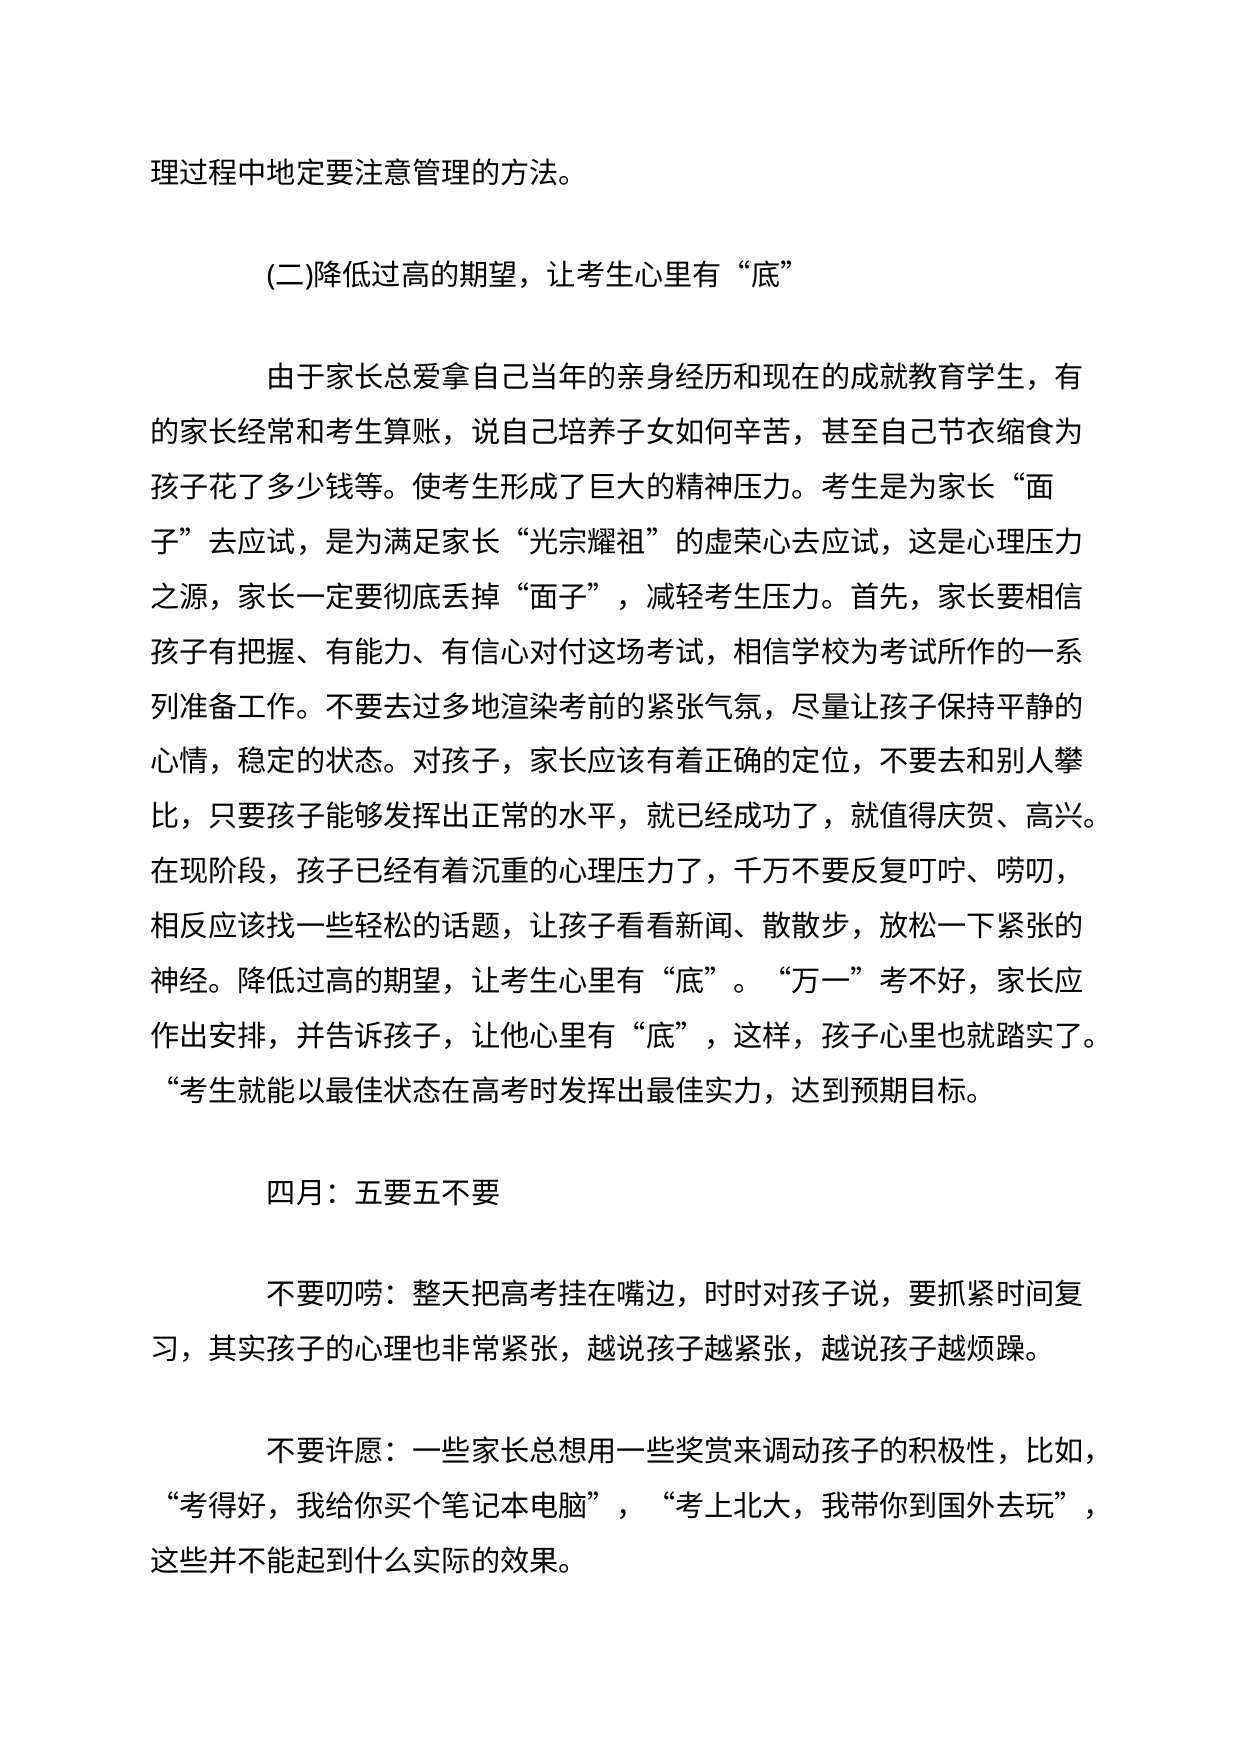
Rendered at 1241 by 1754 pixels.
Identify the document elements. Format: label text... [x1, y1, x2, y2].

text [150, 150, 1090, 192]
text 不要叨唠：整天把高考挂在嘴边，时时对孩子说，要抓紧时间复习，其实孩子的心理也非常紧张，越说孩子越紧张，越说孩子越烦躁。 [150, 1271, 1090, 1368]
text 由于家长总爱拿自己当年的亲身经历和现在的成就教育学生，有的家长经常和考生算账，说自己培养子女如何辛苦，甚至自己节衣缩食为孩子花了多少钱等。使考生形成了巨大的精神压力。考生是为家长“面子”去应试，是为满足家长“光宗耀祖”的虚荣心去应试，这是心理压力之源，家长一定要彻底丢掉“面子”，减轻考生压力。首先，家长要相信孩子有把握、有能力、有信心对付这场考试，相信学校为考试所作的一系列准备工作。不要去过多地渲染考前的紧张气氛，尽量让孩子保持平静的心情，稳定的状态。对孩子，家长应该有着正确的定位，不要去和别人攀比，只要孩子能够发挥出正常的水平，就已经成功了，就值得庆贺、高兴。在现阶段，孩子已经有着沉重的心理压力了，千万不要反复叮咛、唠叨，相反应该找一些轻松的话题，让孩子看看新闻、散散步，放松一下紧张的神经。降低过高的期望，让考生心里有“底”。“万一”考不好，家长应作出安排，并告诉孩子，让他心里有“底”，这样，孩子心里也就踏实了。“考生就能以最佳状态在高考时发挥出最佳实力，达到预期目标。 [150, 354, 1090, 1110]
text 四月：五要五不要 [150, 1169, 1090, 1211]
text 不要许愿：一些家长总想用一些奖赏来调动孩子的积极性，比如，“考得好，我给你买个笔记本电脑”，“考上北大，我带你到国外去玩”，这些并不能起到什么实际的效果。 [150, 1428, 1090, 1580]
text (二)降低过高的期望，让考生心里有“底” [150, 252, 1090, 294]
